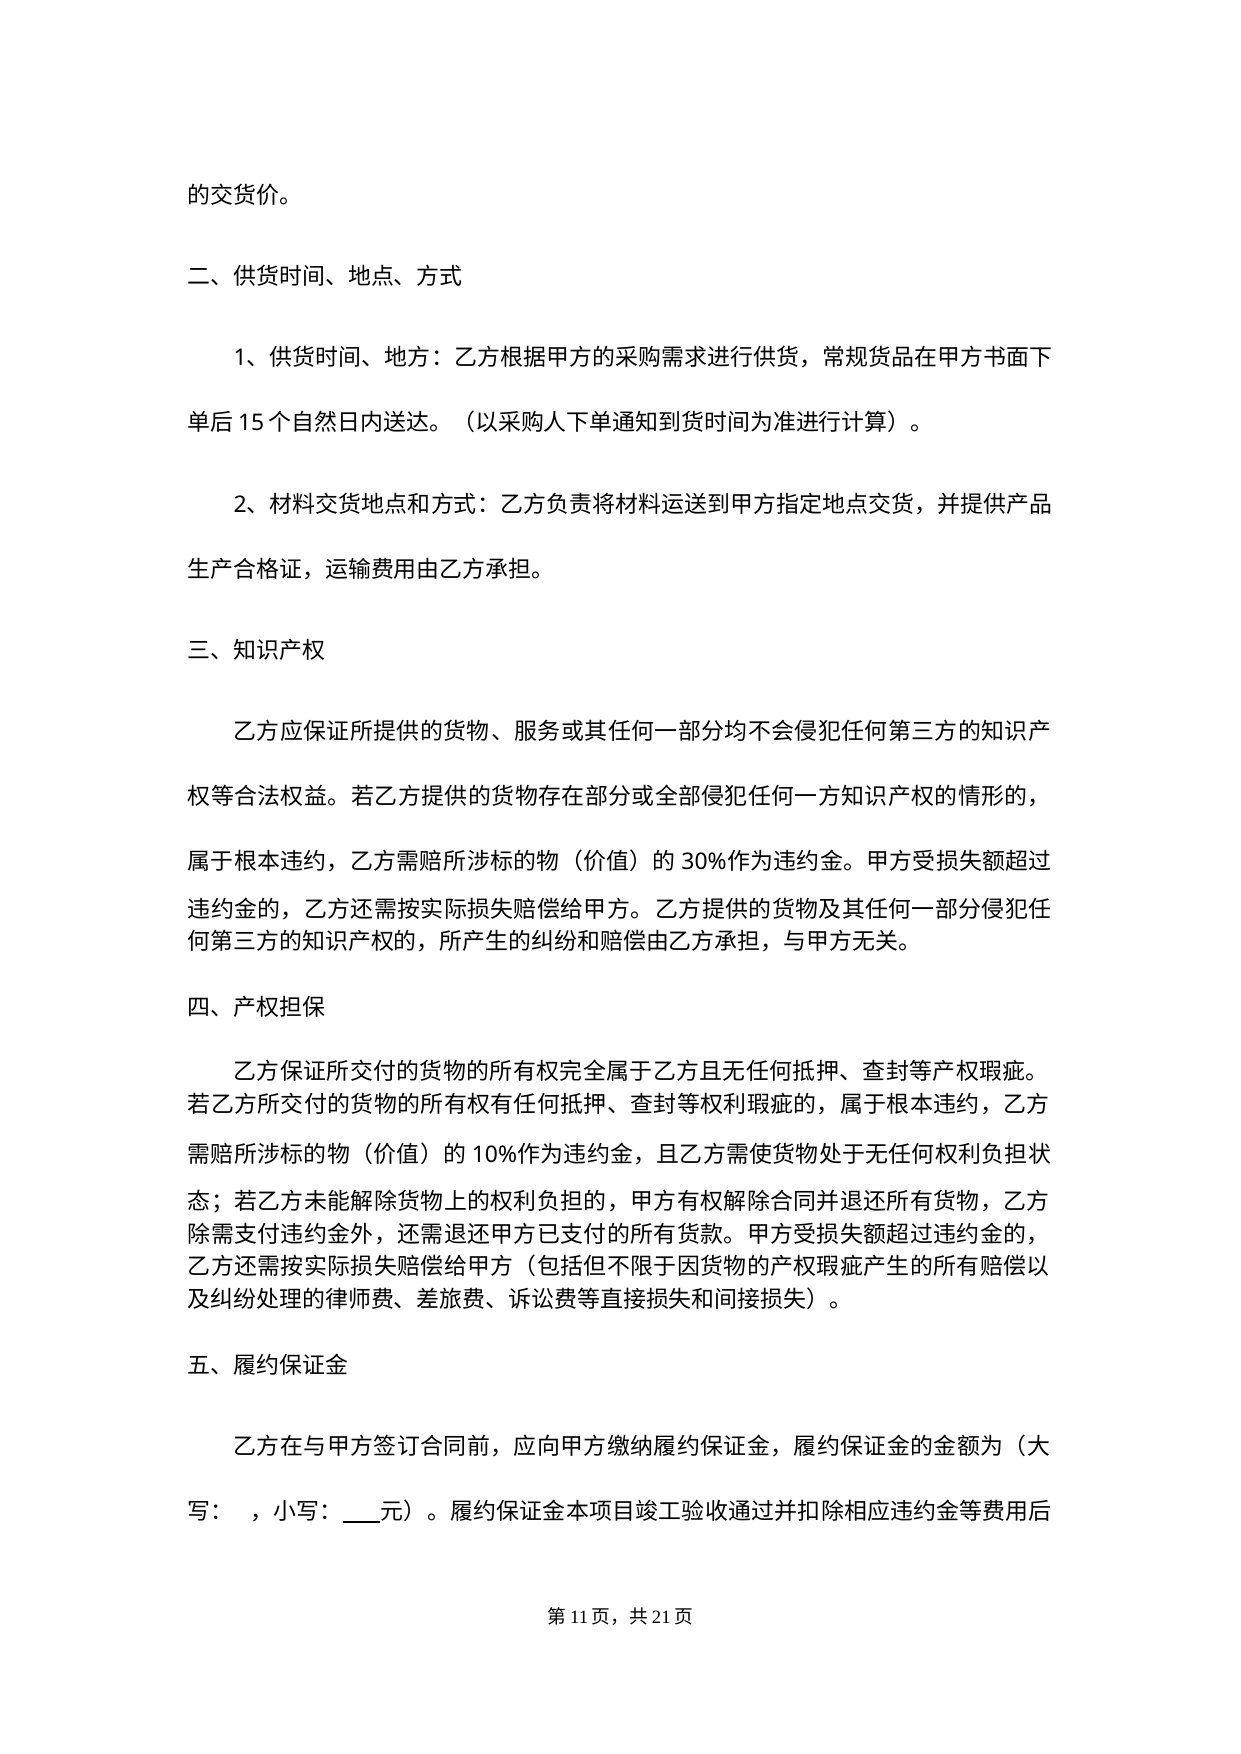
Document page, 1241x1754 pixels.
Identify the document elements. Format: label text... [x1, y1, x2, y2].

text 乙方保证所交付的货物的所有权完全属于乙方且无任何抵押、查封等产权瑕疵。若乙方所交付的货物的所有权有任何抵押、查封等权利瑕疵的，属于根本违约，乙方需赔所涉标的物（价值）的10%作为违约金，且乙方需使货物处于无任何权利负担状态；若乙方未能解除货物上的权利负担的，甲方有权解除合同并退还所有货物，乙方除需支付违约金外，还需退还甲方已支付的所有货款。甲方受损失额超过违约金的，乙方还需按实际损失赔偿给甲方（包括但不限于因货物的产权瑕疵产生的所有赔偿以及纠纷处理的律师费、差旅费、诉讼费等直接损失和间接损失）。 [187, 1055, 1053, 1315]
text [187, 161, 1053, 226]
text 二、供货时间、地点、方式 [187, 242, 1053, 307]
text 四、产权担保 [187, 973, 1053, 1038]
text 2、材料交货地点和方式：乙方负责将材料运送到甲方指定地点交货，并提供产品生产合格证，运输费用由乙方承担。 [187, 470, 1053, 600]
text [187, 1412, 1053, 1542]
text 五、履约保证金 [187, 1331, 1053, 1396]
text 乙方应保证所提供的货物、服务或其任何一部分均不会侵犯任何第三方的知识产权等合法权益。若乙方提供的货物存在部分或全部侵犯任何一方知识产权的情形的，属于根本违约，乙方需赔所涉标的物（价值）的30%作为违约金。甲方受损失额超过违约金的，乙方还需按实际损失赔偿给甲方。乙方提供的货物及其任何一部分侵犯任何第三方的知识产权的，所产生的纠纷和赔偿由乙方承担，与甲方无关。 [187, 697, 1053, 957]
text 1、供货时间、地方：乙方根据甲方的采购需求进行供货，常规货品在甲方书面下单后15个自然日内送达。（以采购人下单通知到货时间为准进行计算）。 [187, 323, 1053, 453]
text 三、知识产权 [187, 616, 1053, 681]
